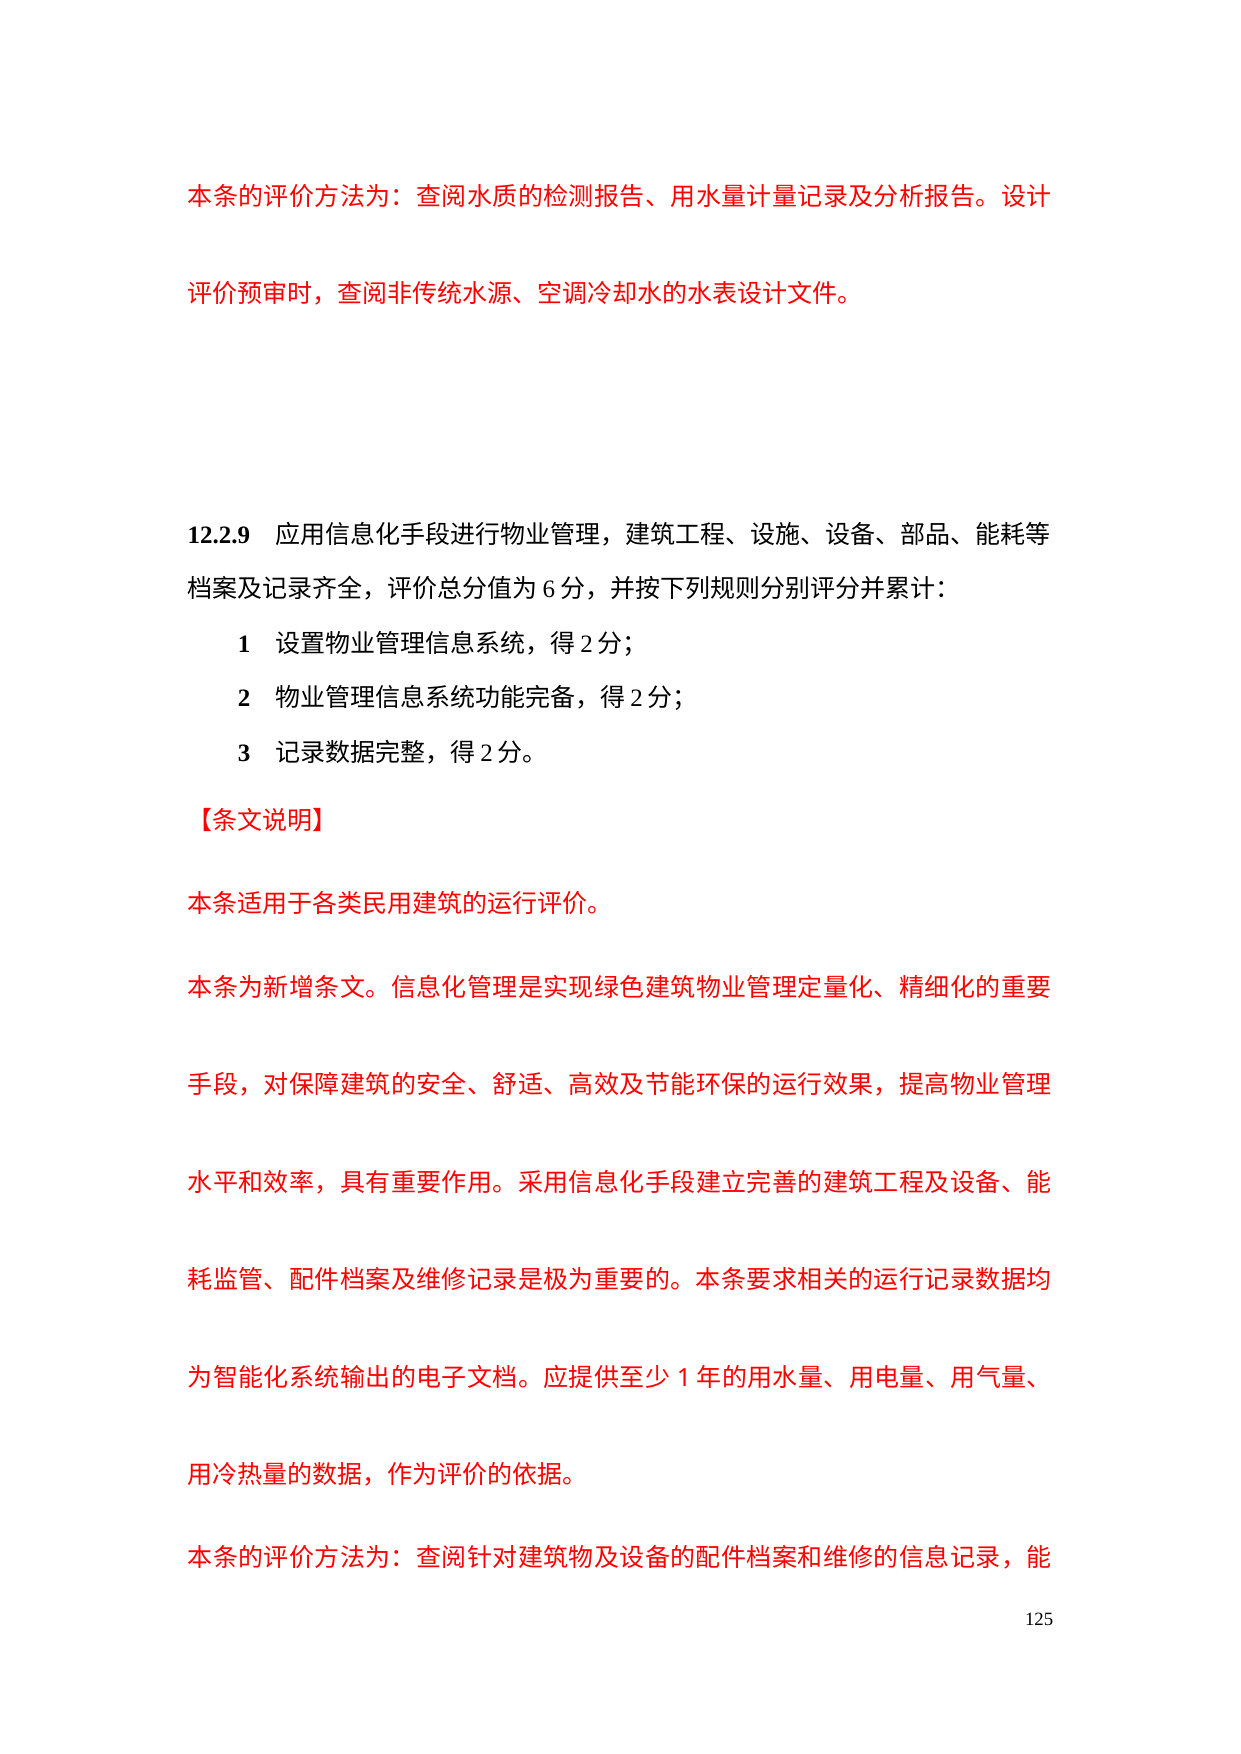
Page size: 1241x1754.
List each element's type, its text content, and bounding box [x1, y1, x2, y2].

text 【条文说明】 [187, 786, 1053, 851]
text 12.2.9 应用信息化手段进行物业管理，建筑工程、设施、设备、部品、能耗等档案及记录齐全，评价总分值为6分，并按下列规则分别评分并累计： [187, 514, 1053, 605]
text 本条的评价方法为：查阅水质的检测报告、用水量计量记录及分析报告。设计评价预审时，查阅非传统水源、空调冷却水的水表设计文件。 [187, 162, 1053, 324]
text 本条适用于各类民用建筑的运行评价。 [187, 869, 1053, 934]
text 本条为新增条文。信息化管理是实现绿色建筑物业管理定量化、精细化的重要手段，对保障建筑的安全、舒适、高效及节能环保的运行效果，提高物业管理水平和效率，具有重要作用。采用信息化手段建立完善的建筑工程及设备、能耗监管、配件档案及维修记录是极为重要的。本条要求相关的运行记录数据均为智能化系统输出的电子文档。应提供至少1年的用水量、用电量、用气量、用冷热量的数据，作为评价的依据。 [187, 953, 1053, 1505]
text 1 设置物业管理信息系统，得2分； [187, 623, 1053, 659]
text 3 记录数据完整，得2分。 [187, 732, 1053, 768]
text 2 物业管理信息系统功能完备，得2分； [187, 678, 1053, 714]
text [187, 1523, 1053, 1588]
